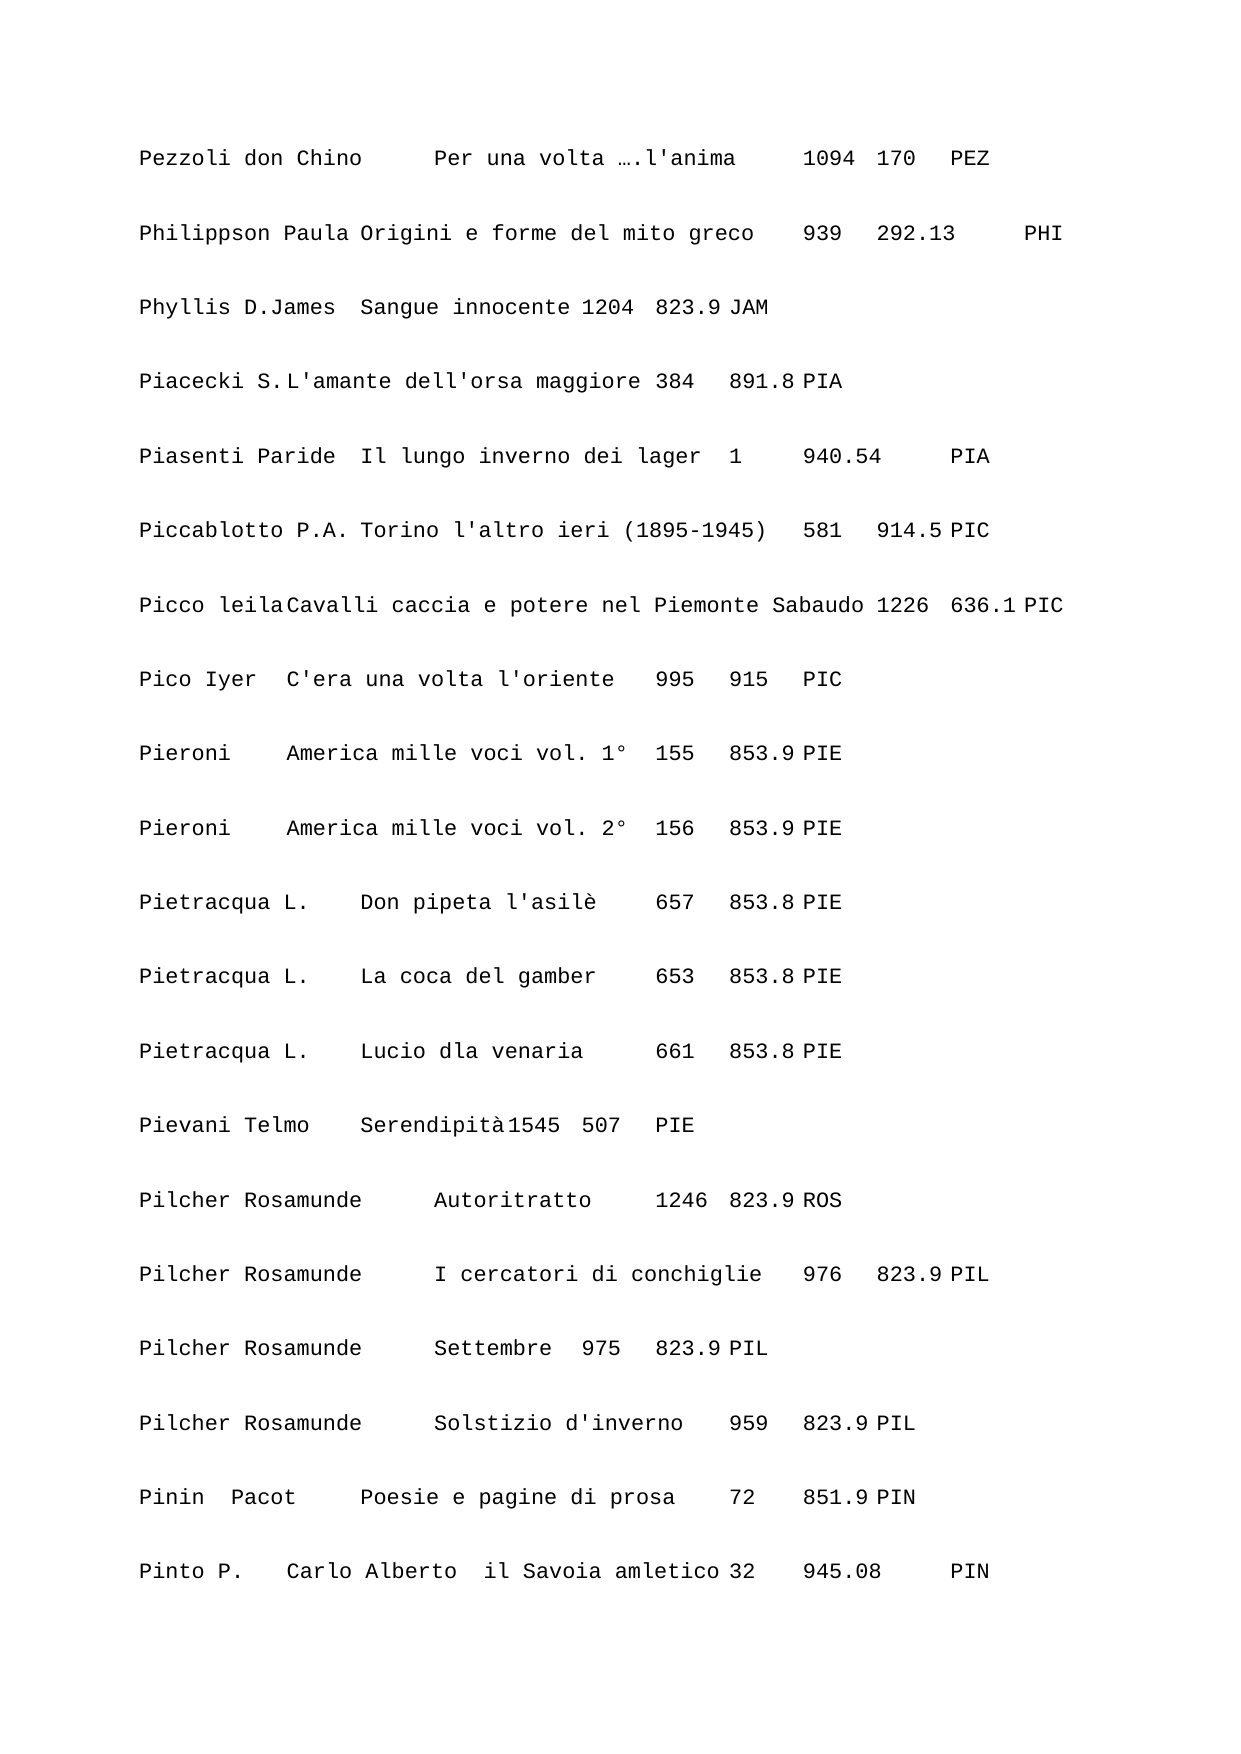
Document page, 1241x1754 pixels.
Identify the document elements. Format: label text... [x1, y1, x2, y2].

text Pinin Pacot Poesie e pagine di prosa 72 851.9 PIN [139, 1486, 1101, 1561]
text Pilcher Rosamunde Settembre 975 823.9 PIL [139, 1338, 1101, 1412]
text Pilcher Rosamunde Solstizio d'inverno 959 823.9 PIL [139, 1412, 1101, 1486]
text Pietracqua L. La coca del gamber 653 853.8 PIE [139, 966, 1101, 1040]
text Pietracqua L. Don pipeta l'asilè 657 853.8 PIE [139, 891, 1101, 966]
text Piacecki S. L'amante dell'orsa maggiore 384 891.8 PIA [139, 371, 1101, 445]
text Piasenti Paride Il lungo inverno dei lager 1 940.54 PIA [139, 445, 1101, 519]
text Piccablotto P.A. Torino l'altro ieri (1895-1945) 581 914.5 PIC [139, 519, 1101, 594]
text Picco leila Cavalli caccia e potere nel Piemonte Sabaudo 1226 636.1 PIC [139, 594, 1101, 668]
text Pilcher Rosamunde I cercatori di conchiglie 976 823.9 PIL [139, 1263, 1101, 1338]
text Pilcher Rosamunde Autoritratto 1246 823.9 ROS [139, 1189, 1101, 1263]
text Pievani Telmo Serendipità 1545 507 PIE [139, 1114, 1101, 1189]
text Pico Iyer C'era una volta l'oriente 995 915 PIC [139, 668, 1101, 743]
text Pinto P. Carlo Alberto il Savoia amletico 32 945.08 PIN [139, 1561, 1101, 1635]
text Philippson Paula Origini e forme del mito greco 939 292.13 PHI [139, 222, 1101, 296]
text Phyllis D.James Sangue innocente 1204 823.9 JAM [139, 296, 1101, 371]
text Pietracqua L. Lucio dla venaria 661 853.8 PIE [139, 1040, 1101, 1114]
text Pezzoli don Chino Per una volta ….l'anima 1094 170 PEZ [139, 148, 1101, 222]
text Pieroni America mille voci vol. 2° 156 853.9 PIE [139, 817, 1101, 891]
text Pieroni America mille voci vol. 1° 155 853.9 PIE [139, 743, 1101, 817]
